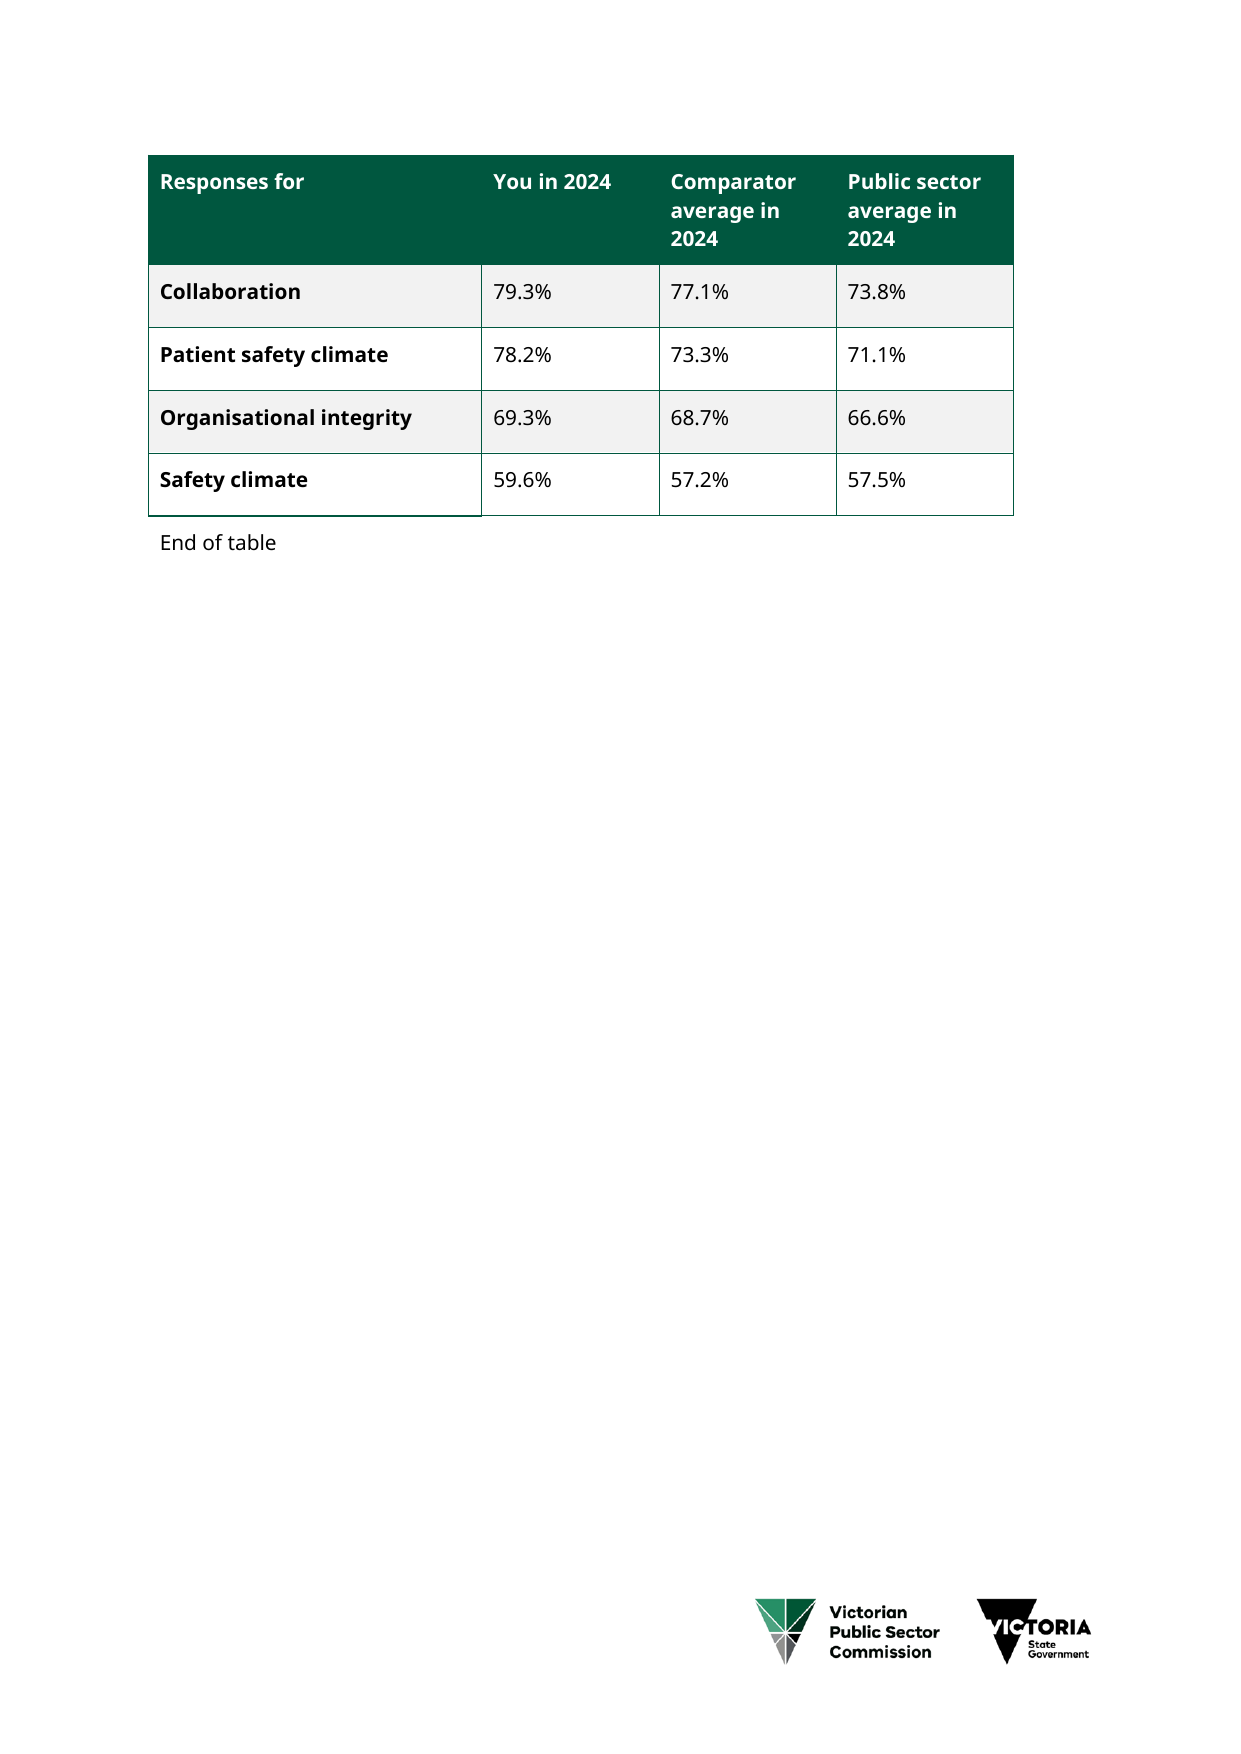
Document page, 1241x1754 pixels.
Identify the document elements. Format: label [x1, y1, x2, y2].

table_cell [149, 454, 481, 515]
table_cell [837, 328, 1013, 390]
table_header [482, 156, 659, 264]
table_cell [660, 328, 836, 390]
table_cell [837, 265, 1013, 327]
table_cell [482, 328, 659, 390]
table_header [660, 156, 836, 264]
picture [754, 1598, 1093, 1666]
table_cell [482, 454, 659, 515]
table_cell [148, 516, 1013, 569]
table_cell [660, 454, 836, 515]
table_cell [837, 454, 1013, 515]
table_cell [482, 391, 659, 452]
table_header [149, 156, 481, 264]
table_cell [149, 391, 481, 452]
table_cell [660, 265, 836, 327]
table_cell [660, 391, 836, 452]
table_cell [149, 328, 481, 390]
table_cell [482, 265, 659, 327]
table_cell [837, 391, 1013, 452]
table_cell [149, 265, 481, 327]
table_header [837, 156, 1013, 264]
